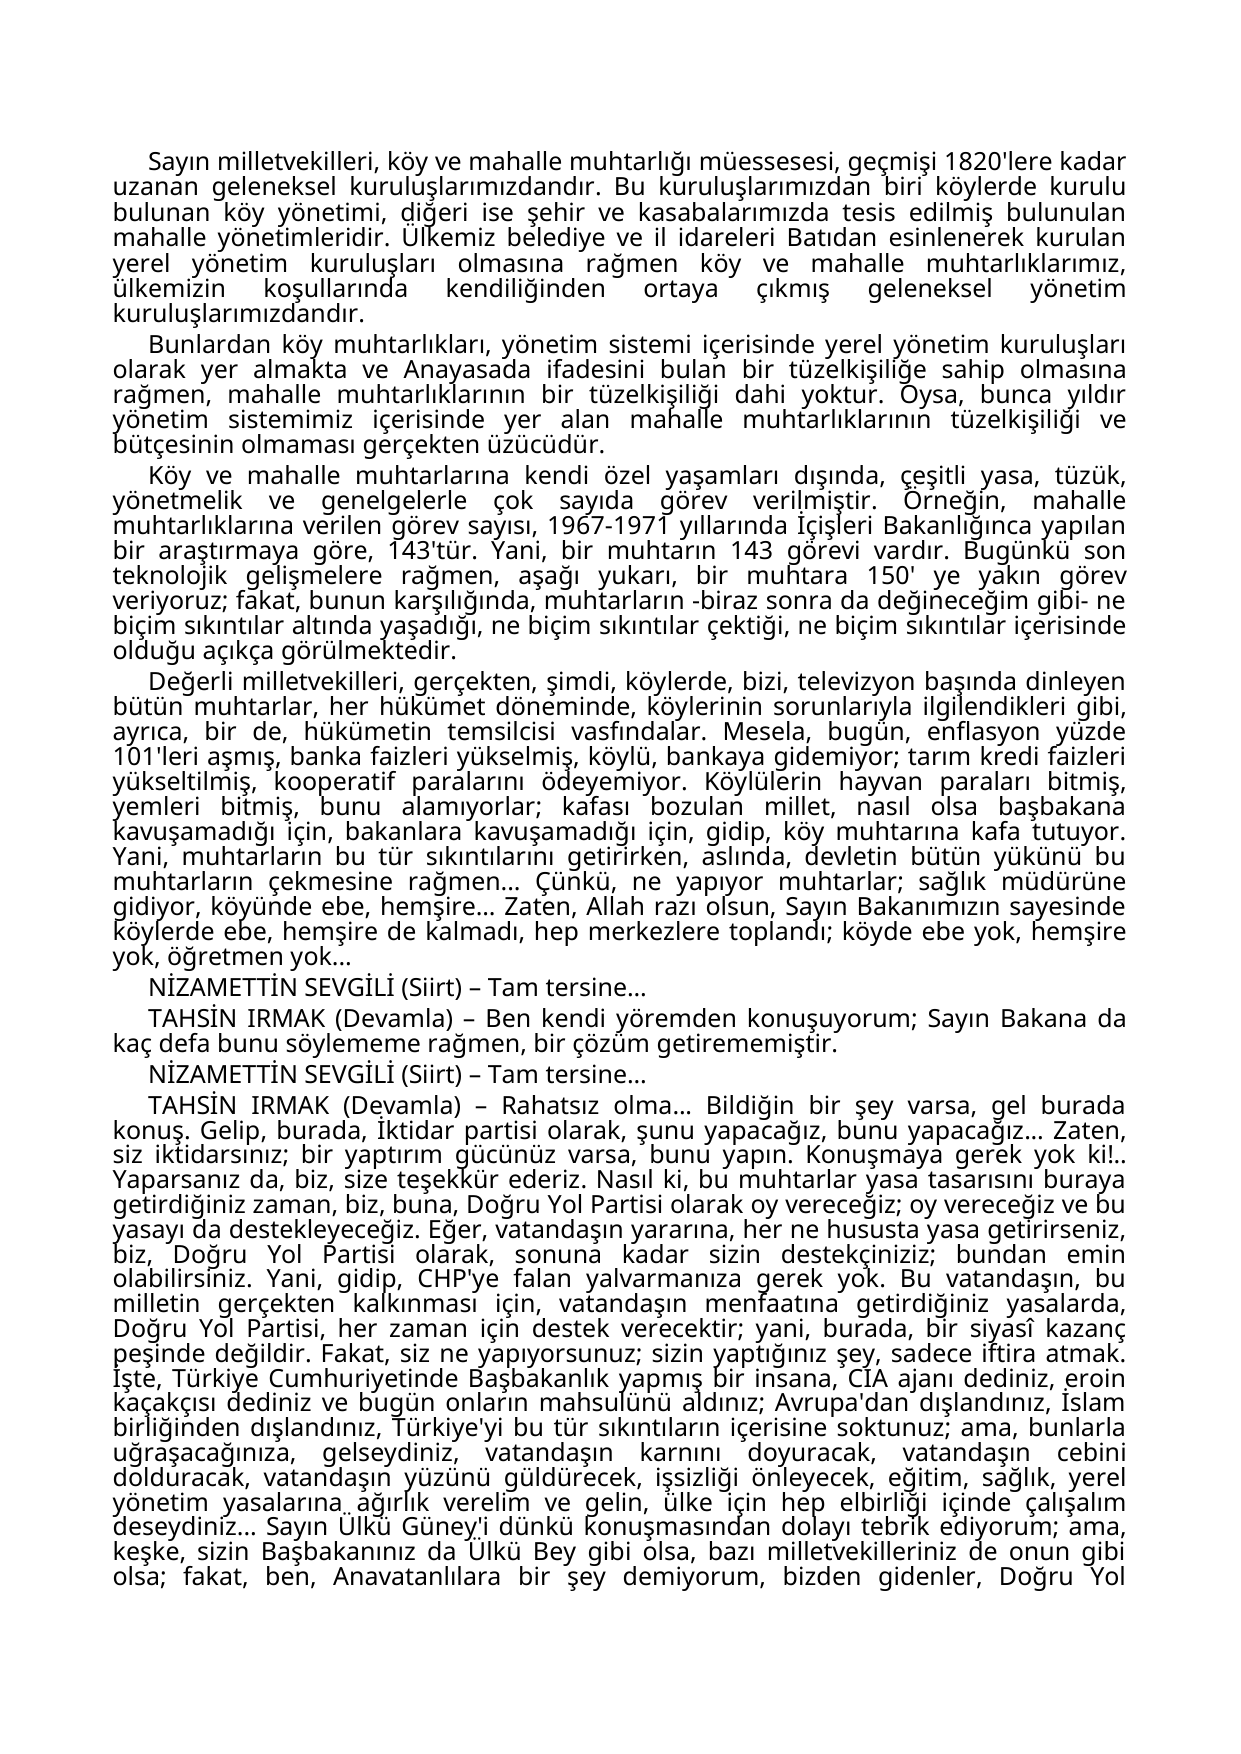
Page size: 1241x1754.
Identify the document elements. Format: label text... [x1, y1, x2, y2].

text Köy ve mahalle muhtarlarına kendi özel yaşamları dışında, çeşitli yasa, tüzük, yönetmelik ve genelgelerle çok sayıda görev verilmiştir. Örneğin, mahalle muhtarlıklarına verilen görev sayısı, 1967-1971 yıllarında İçişleri Bakanlığınca yapılan bir araştırmaya göre, 143'tür. Yani, bir muhtarın 143 görevi vardır. Bugünkü son teknolojik gelişmelere rağmen, aşağı yukarı, bir muhtara 150' ye yakın görev veriyoruz; fakat, bunun karşılığında, muhtarların -biraz sonra da değineceğim gibi- ne biçim sıkıntılar altında yaşadığı, ne biçim sıkıntılar çektiği, ne biçim sıkıntılar içerisinde olduğu açıkça görülmektedir. [112, 465, 1128, 665]
text TAHSİN IRMAK (Devamla) – Ben kendi yöremden konuşuyorum; Sayın Bakana da kaç defa bunu söylememe rağmen, bir çözüm getirememiştir. [112, 1008, 1128, 1058]
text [112, 1094, 1128, 1590]
text NİZAMETTİN SEVGİLİ (Siirt) – Tam tersine... [112, 1063, 1128, 1088]
text Sayın milletvekilleri, köy ve mahalle muhtarlığı müessesesi, geçmişi 1820'lere kadar uzanan geleneksel kuruluşlarımızdandır. Bu kuruluşlarımızdan biri köylerde kurulu bulunan köy yönetimi, diğeri ise şehir ve kasabalarımızda tesis edilmiş bulunulan mahalle yönetimleridir. Ülkemiz belediye ve il idareleri Batıdan esinlenerek kurulan yerel yönetim kuruluşları olmasına rağmen köy ve mahalle muhtarlıklarımız, ülkemizin koşullarında kendiliğinden ortaya çıkmış geleneksel yönetim kuruluşlarımızdandır. [112, 150, 1128, 328]
text Bunlardan köy muhtarlıkları, yönetim sistemi içerisinde yerel yönetim kuruluşları olarak yer almakta ve Anayasada ifadesini bulan bir tüzelkişiliğe sahip olmasına rağmen, mahalle muhtarlıklarının bir tüzelkişiliği dahi yoktur. Oysa, bunca yıldır yönetim sistemimiz içerisinde yer alan mahalle muhtarlıklarının tüzelkişiliği ve bütçesinin olmaması gerçekten üzücüdür. [112, 334, 1128, 459]
text NİZAMETTİN SEVGİLİ (Siirt) – Tam tersine... [112, 977, 1128, 1002]
text Değerli milletvekilleri, gerçekten, şimdi, köylerde, bizi, televizyon başında dinleyen bütün muhtarlar, her hükümet döneminde, köylerinin sorunlarıyla ilgilendikleri gibi, ayrıca, bir de, hükümetin temsilcisi vasfındalar. Mesela, bugün, enflasyon yüzde 101'leri aşmış, banka faizleri yükselmiş, köylü, bankaya gidemiyor; tarım kredi faizleri yükseltilmiş, kooperatif paralarını ödeyemiyor. Köylülerin hayvan paraları bitmiş, yemleri bitmiş, bunu alamıyorlar; kafası bozulan millet, nasıl olsa başbakana kavuşamadığı için, bakanlara kavuşamadığı için, gidip, köy muhtarına kafa tutuyor. Yani, muhtarların bu tür sıkıntılarını getirirken, aslında, devletin bütün yükünü bu muhtarların çekmesine rağmen... Çünkü, ne yapıyor muhtarlar; sağlık müdürüne gidiyor, köyünde ebe, hemşire... Zaten, Allah razı olsun, Sayın Bakanımızın sayesinde köylerde ebe, hemşire de kalmadı, hep merkezlere toplandı; köyde ebe yok, hemşire yok, öğretmen yok... [112, 671, 1128, 971]
